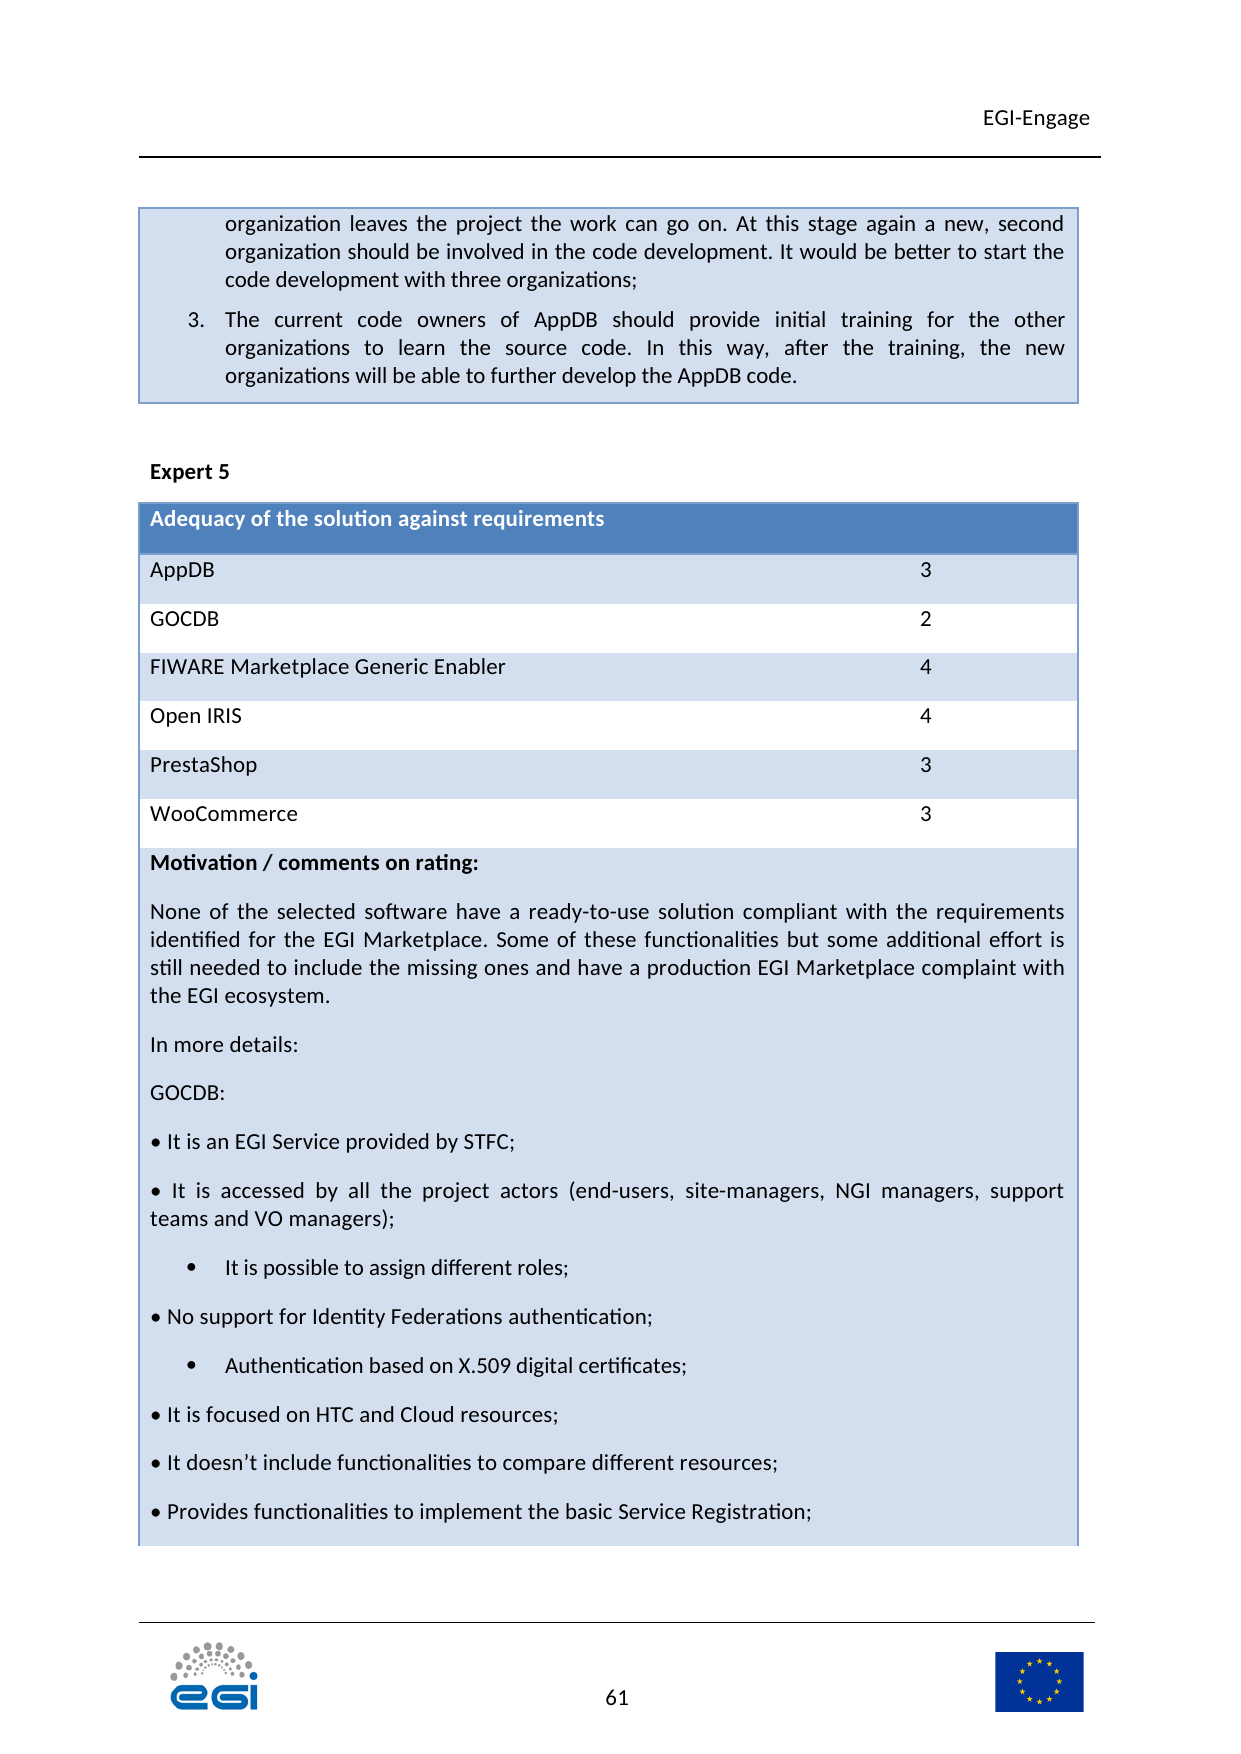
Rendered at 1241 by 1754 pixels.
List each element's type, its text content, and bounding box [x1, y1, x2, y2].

picture [150, 1640, 276, 1712]
picture [995, 1652, 1084, 1712]
table_cell PrestaShop [140, 750, 773, 799]
text Expert 5 [150, 457, 1090, 485]
table_header Adequacy of the solution against requirements [140, 504, 1077, 553]
table_cell GOCDB [140, 604, 773, 652]
table_cell WooCommerce [140, 799, 773, 848]
table_cell 3 [773, 799, 1077, 848]
table_cell 4 [773, 653, 1077, 701]
table_cell 3 [773, 750, 1077, 799]
table_cell AppDB [140, 555, 773, 604]
table_cell FIWARE Marketplace Generic Enabler [140, 653, 773, 701]
table_cell Open IRIS [140, 701, 773, 750]
table_cell 3 [773, 555, 1077, 604]
table_cell 2 [773, 604, 1077, 652]
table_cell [140, 848, 1077, 1546]
table_cell 4 [773, 701, 1077, 750]
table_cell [140, 209, 1077, 402]
